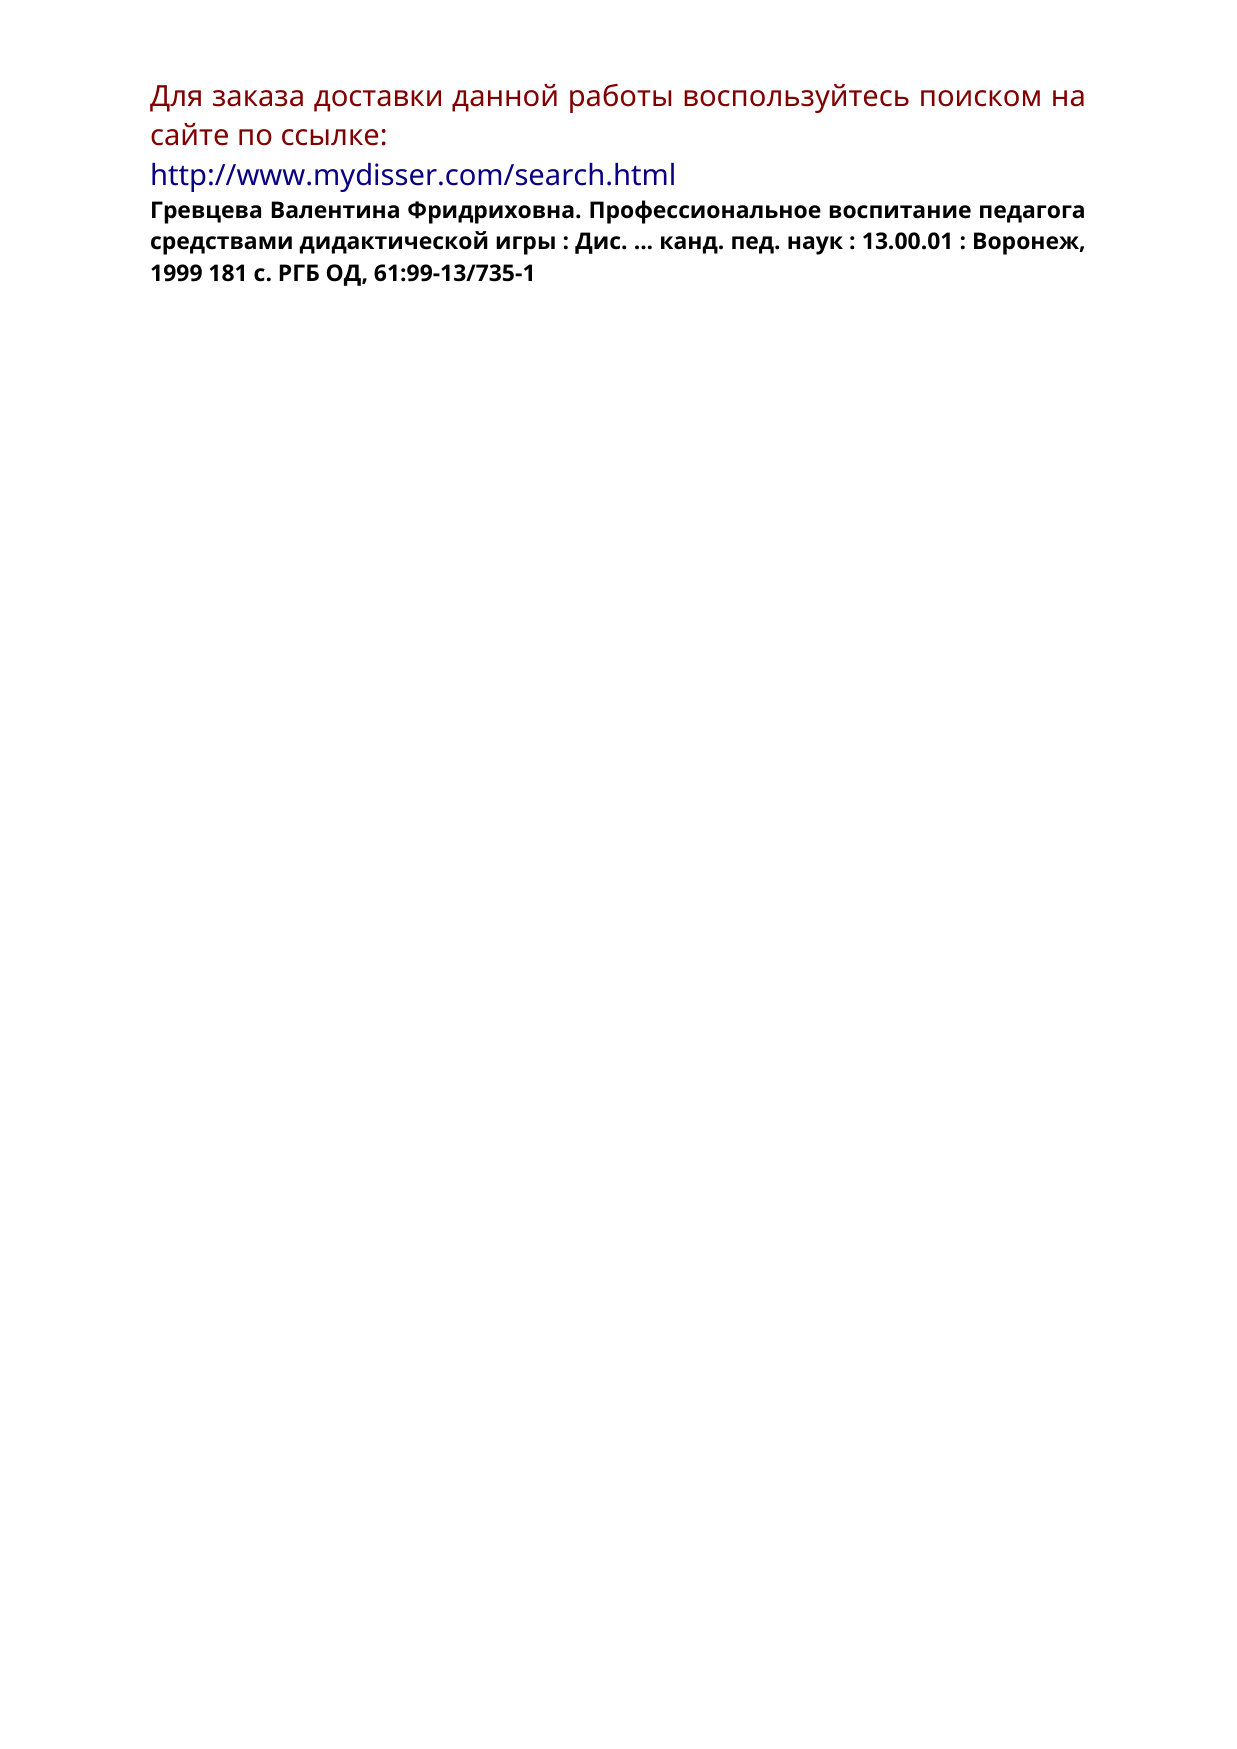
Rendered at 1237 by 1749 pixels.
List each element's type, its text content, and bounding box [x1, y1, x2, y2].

text Гревцева Валентина Фридриховна. Профессиональное воспитание педагога средствами дидактической игры : Дис. ... канд. пед. наук : 13.00.01 : Воронеж, 1999 181 c. РГБ ОД, 61:99-13/735-1 [150, 194, 1086, 288]
